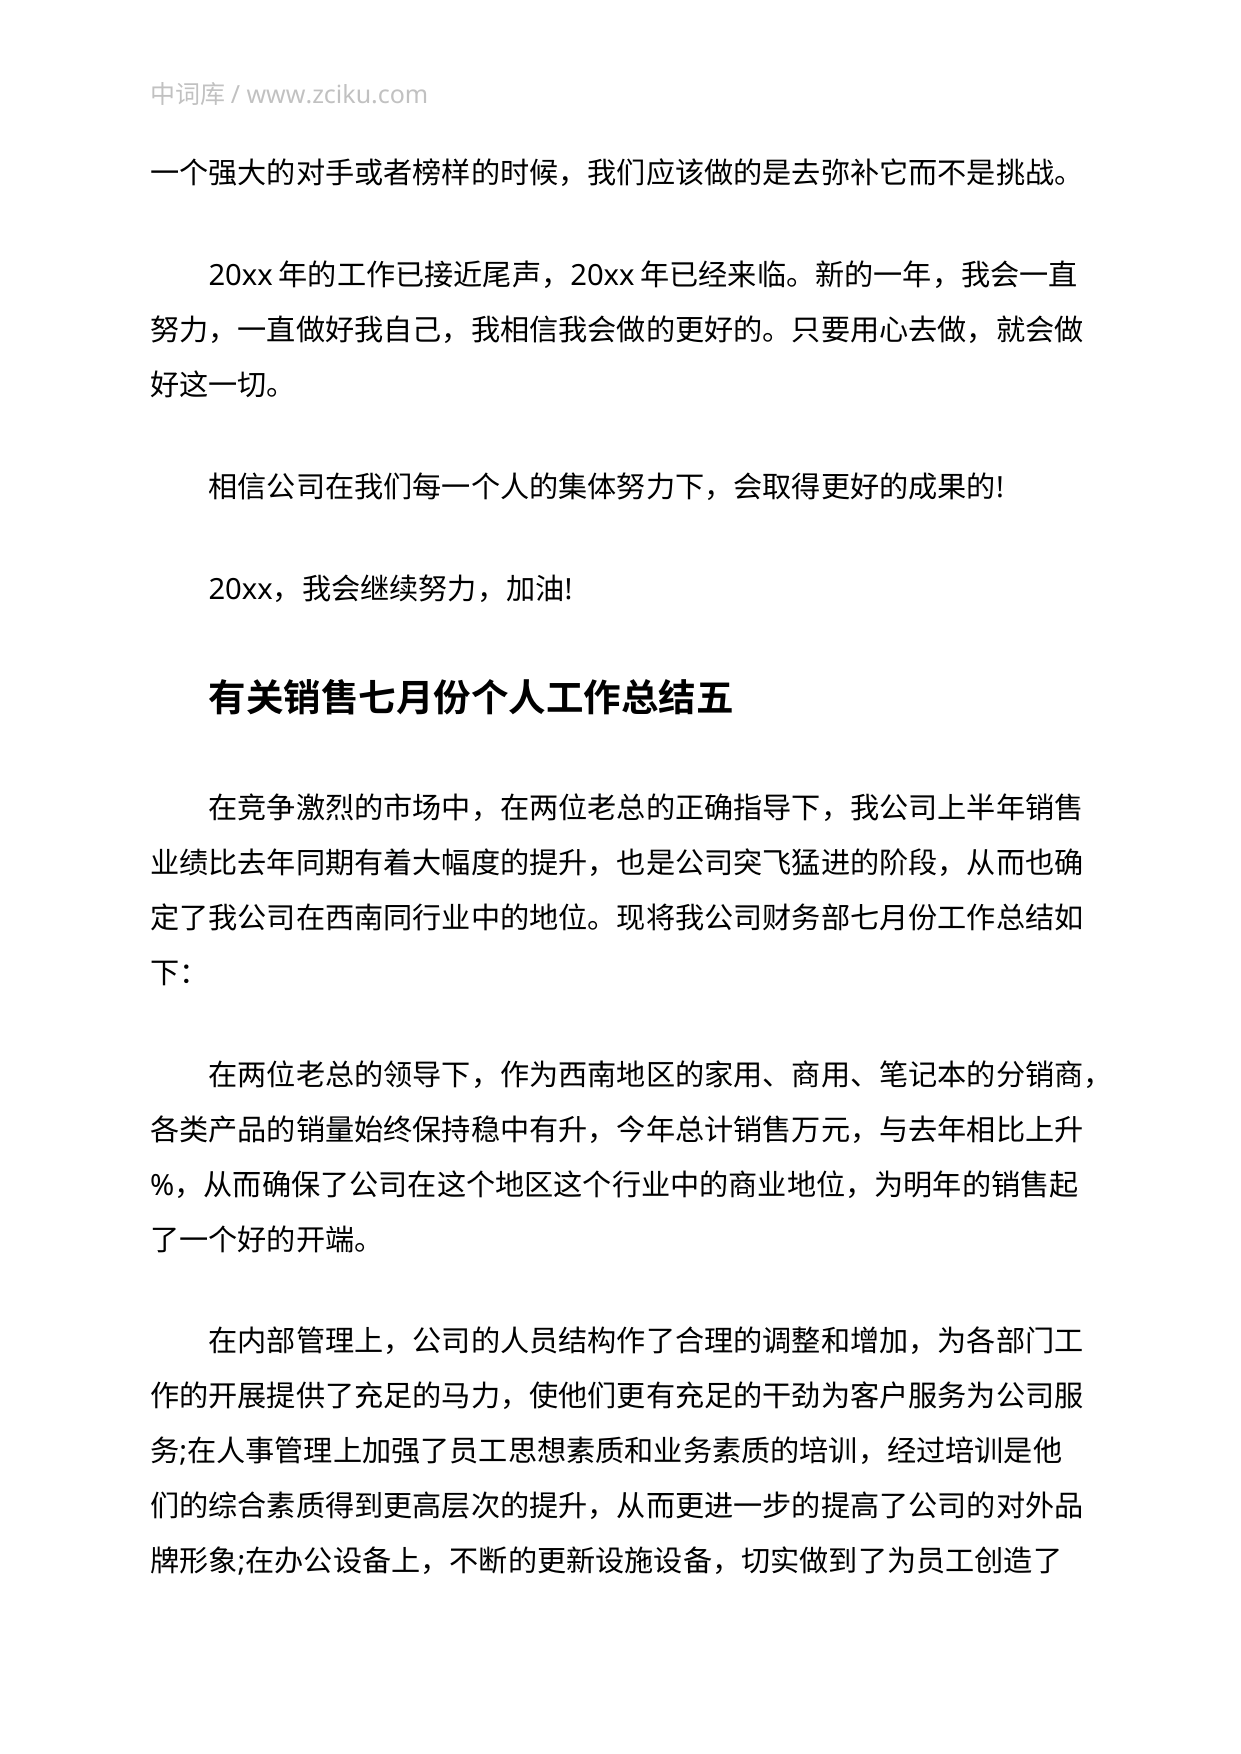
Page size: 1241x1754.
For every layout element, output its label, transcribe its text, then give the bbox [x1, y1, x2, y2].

text 有关销售七月份个人工作总结五 [150, 667, 1090, 722]
text 相信公司在我们每一个人的集体努力下，会取得更好的成果的! [150, 463, 1090, 506]
text 20xx，我会继续努力，加油! [150, 565, 1090, 608]
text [150, 150, 1090, 192]
text 在竞争激烈的市场中，在两位老总的正确指导下，我公司上半年销售业绩比去年同期有着大幅度的提升，也是公司突飞猛进的阶段，从而也确定了我公司在西南同行业中的地位。现将我公司财务部七月份工作总结如下： [150, 785, 1090, 992]
text 在两位老总的领导下，作为西南地区的家用、商用、笔记本的分销商，各类产品的销量始终保持稳中有升，今年总计销售万元，与去年相比上升%，从而确保了公司在这个地区这个行业中的商业地位，为明年的销售起了一个好的开端。 [150, 1051, 1090, 1258]
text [150, 1318, 1090, 1580]
text 20xx年的工作已接近尾声，20xx年已经来临。新的一年，我会一直努力，一直做好我自己，我相信我会做的更好的。只要用心去做，就会做好这一切。 [150, 252, 1090, 404]
